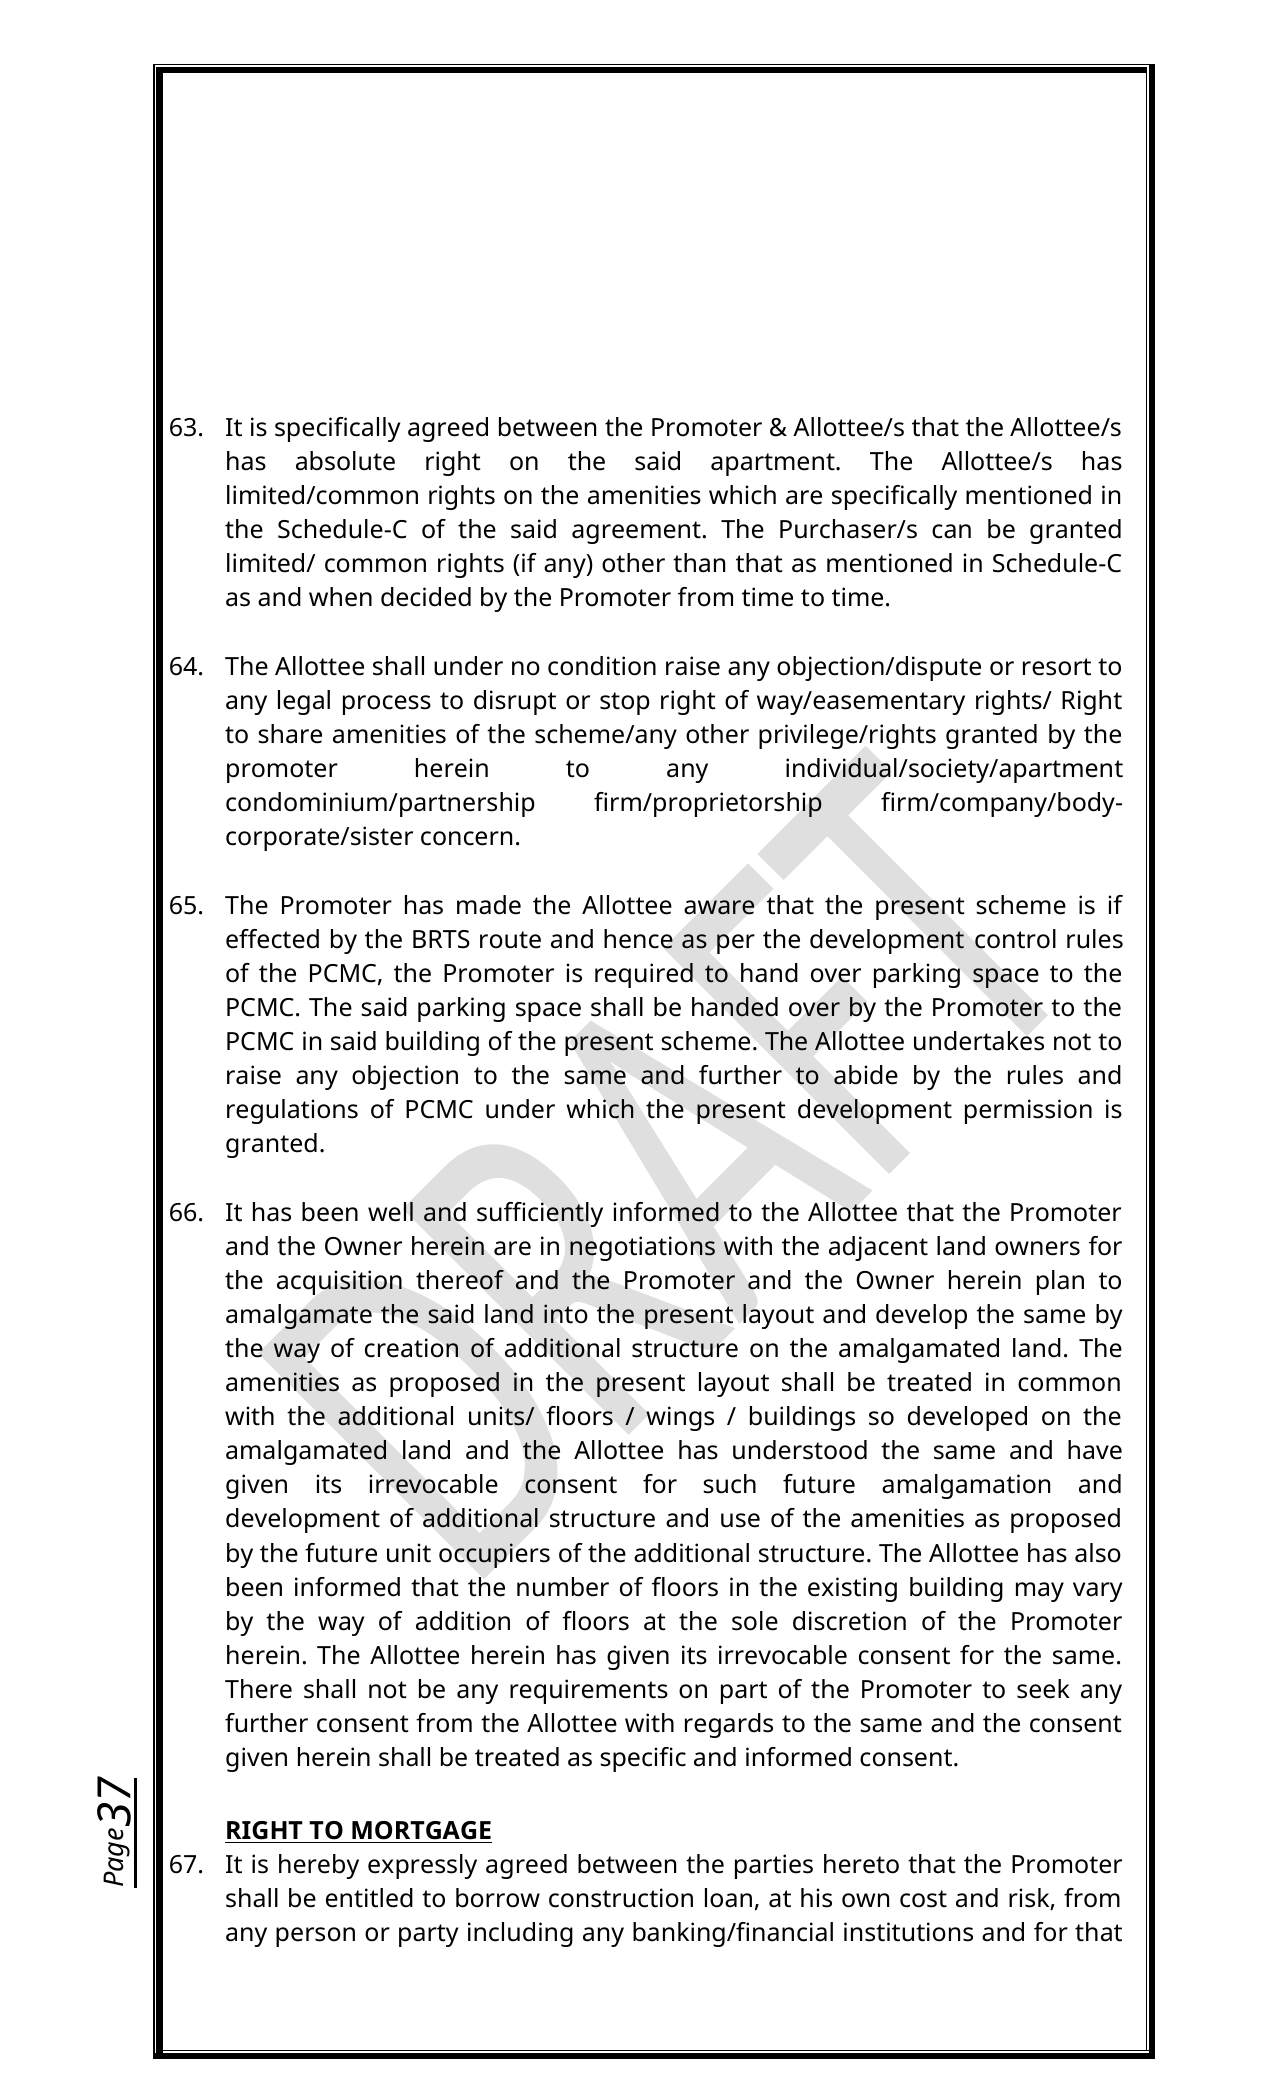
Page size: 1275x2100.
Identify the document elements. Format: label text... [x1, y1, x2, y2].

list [169, 1847, 1124, 1949]
list It is specifically agreed between the Promoter & Allottee/s that the Allottee/s has absolute right on the said apartment. The Allottee/s has limited/common rights on the amenities which are specifically mentioned in the Schedule-C of the said agreement. The Purchaser/s can be granted limited/ common rights (if any) other than that as mentioned in Schedule-C as and when decided by the Promoter from time to time. [169, 409, 1124, 614]
list It has been well and sufficiently informed to the Allottee that the Promoter and the Owner herein are in negotiations with the adjacent land owners for the acquisition thereof and the Promoter and the Owner herein plan to amalgamate the said land into the present layout and develop the same by the way of creation of additional structure on the amalgamated land. The amenities as proposed in the present layout shall be treated in common with the additional units/ floors / wings / buildings so developed on the amalgamated land and the Allottee has understood the same and have given its irrevocable consent for such future amalgamation and development of additional structure and use of the amenities as proposed by the future unit occupiers of the additional structure. The Allottee has also been informed that the number of floors in the existing building may vary by the way of addition of floors at the sole discretion of the Promoter herein. The Allottee herein has given its irrevocable consent for the same. There shall not be any requirements on part of the Promoter to seek any further consent from the Allottee with regards to the same and the consent given herein shall be treated as specific and informed consent. [169, 1194, 1124, 1774]
text RIGHT TO MORTGAGE [225, 1813, 1125, 1847]
list The Promoter has made the Allottee aware that the present scheme is if effected by the BRTS route and hence as per the development control rules of the PCMC, the Promoter is required to hand over parking space to the PCMC. The said parking space shall be handed over by the Promoter to the PCMC in said building of the present scheme. The Allottee undertakes not to raise any objection to the same and further to abide by the rules and regulations of PCMC under which the present development permission is granted. [169, 887, 1124, 1160]
list The Allottee shall under no condition raise any objection/dispute or resort to any legal process to disrupt or stop right of way/easementary rights/ Right to share amenities of the scheme/any other privilege/rights granted by the promoter herein to any individual/society/apartment condominium/partnership firm/proprietorship firm/company/body-corporate/sister concern. [169, 648, 1124, 853]
